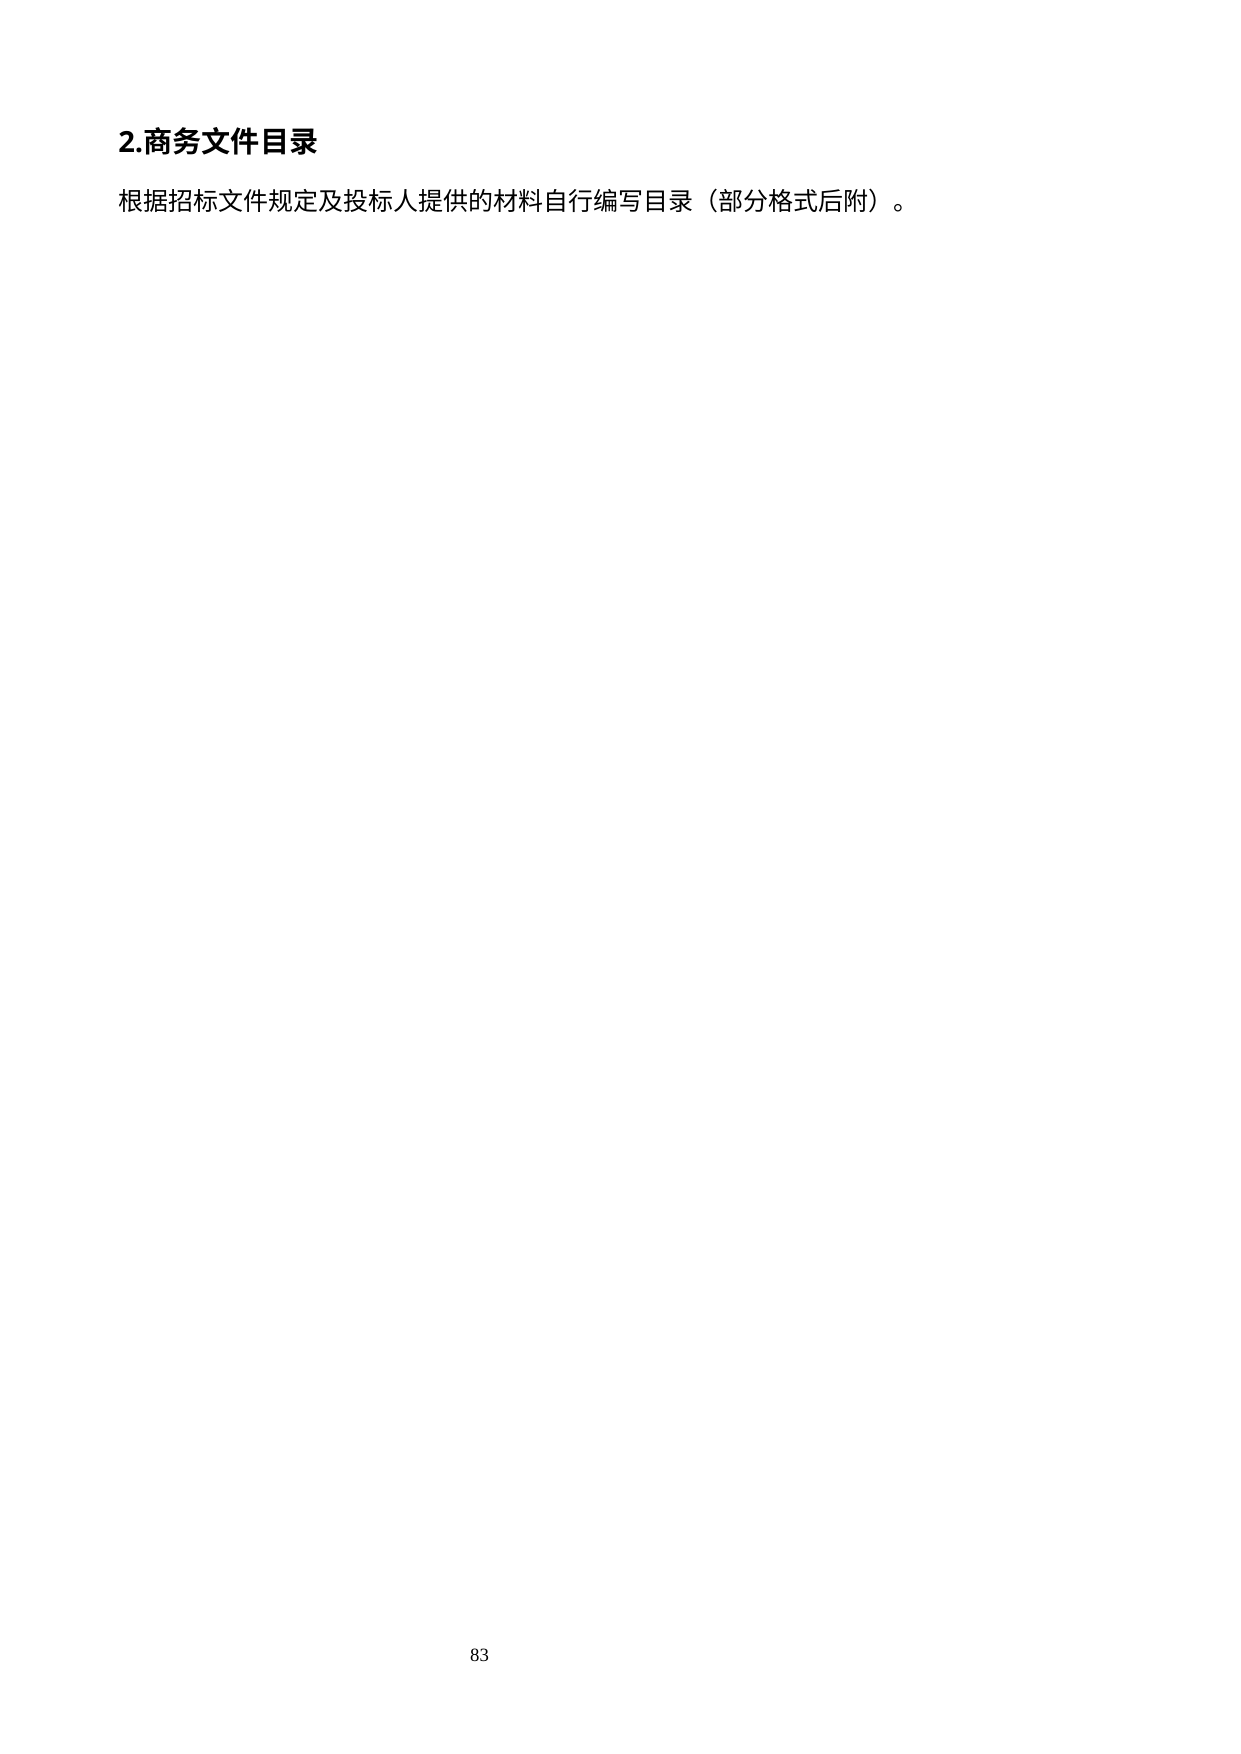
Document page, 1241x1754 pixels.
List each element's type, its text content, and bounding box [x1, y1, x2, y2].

text 2.商务文件目录 [118, 118, 1078, 161]
text 根据招标文件规定及投标人提供的材料自行编写目录（部分格式后附）。 [118, 182, 1078, 218]
